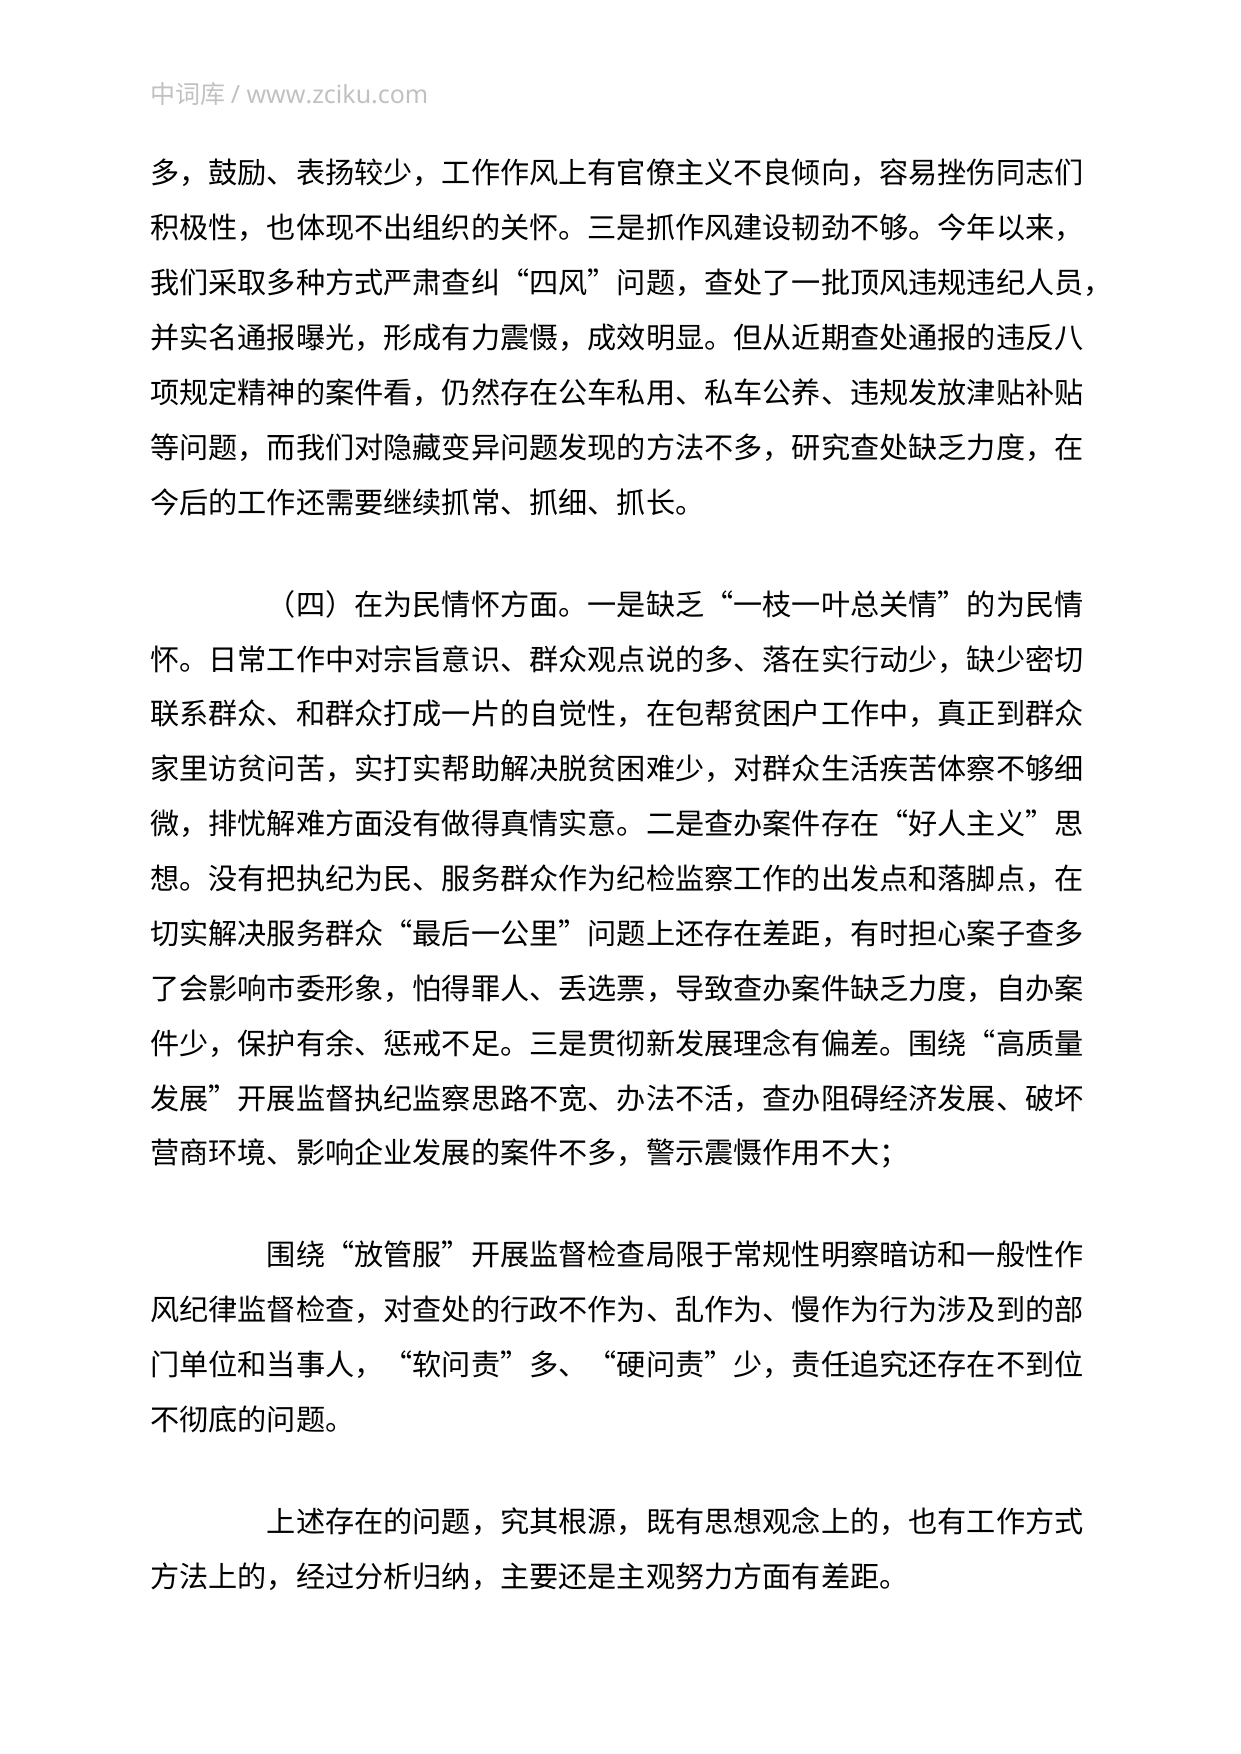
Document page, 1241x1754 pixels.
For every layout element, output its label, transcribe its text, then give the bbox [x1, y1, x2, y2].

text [150, 150, 1090, 522]
text （四）在为民情怀方面。一是缺乏“一枝一叶总关情”的为民情怀。日常工作中对宗旨意识、群众观点说的多、落在实行动少，缺少密切联系群众、和群众打成一片的自觉性，在包帮贫困户工作中，真正到群众家里访贫问苦，实打实帮助解决脱贫困难少，对群众生活疾苦体察不够细微，排忧解难方面没有做得真情实意。二是查办案件存在“好人主义”思想。没有把执纪为民、服务群众作为纪检监察工作的出发点和落脚点，在切实解决服务群众“最后一公里”问题上还存在差距，有时担心案子查多了会影响市委形象，怕得罪人、丢选票，导致查办案件缺乏力度，自办案件少，保护有余、惩戒不足。三是贯彻新发展理念有偏差。围绕“高质量发展”开展监督执纪监察思路不宽、办法不活，查办阻碍经济发展、破坏营商环境、影响企业发展的案件不多，警示震慑作用不大； [150, 581, 1090, 1172]
text 上述存在的问题，究其根源，既有思想观念上的，也有工作方式方法上的，经过分析归纳，主要还是主观努力方面有差距。 [150, 1498, 1090, 1596]
text 围绕“放管服”开展监督检查局限于常规性明察暗访和一般性作风纪律监督检查，对查处的行政不作为、乱作为、慢作为行为涉及到的部门单位和当事人，“软问责”多、“硬问责”少，责任追究还存在不到位不彻底的问题。 [150, 1232, 1090, 1439]
